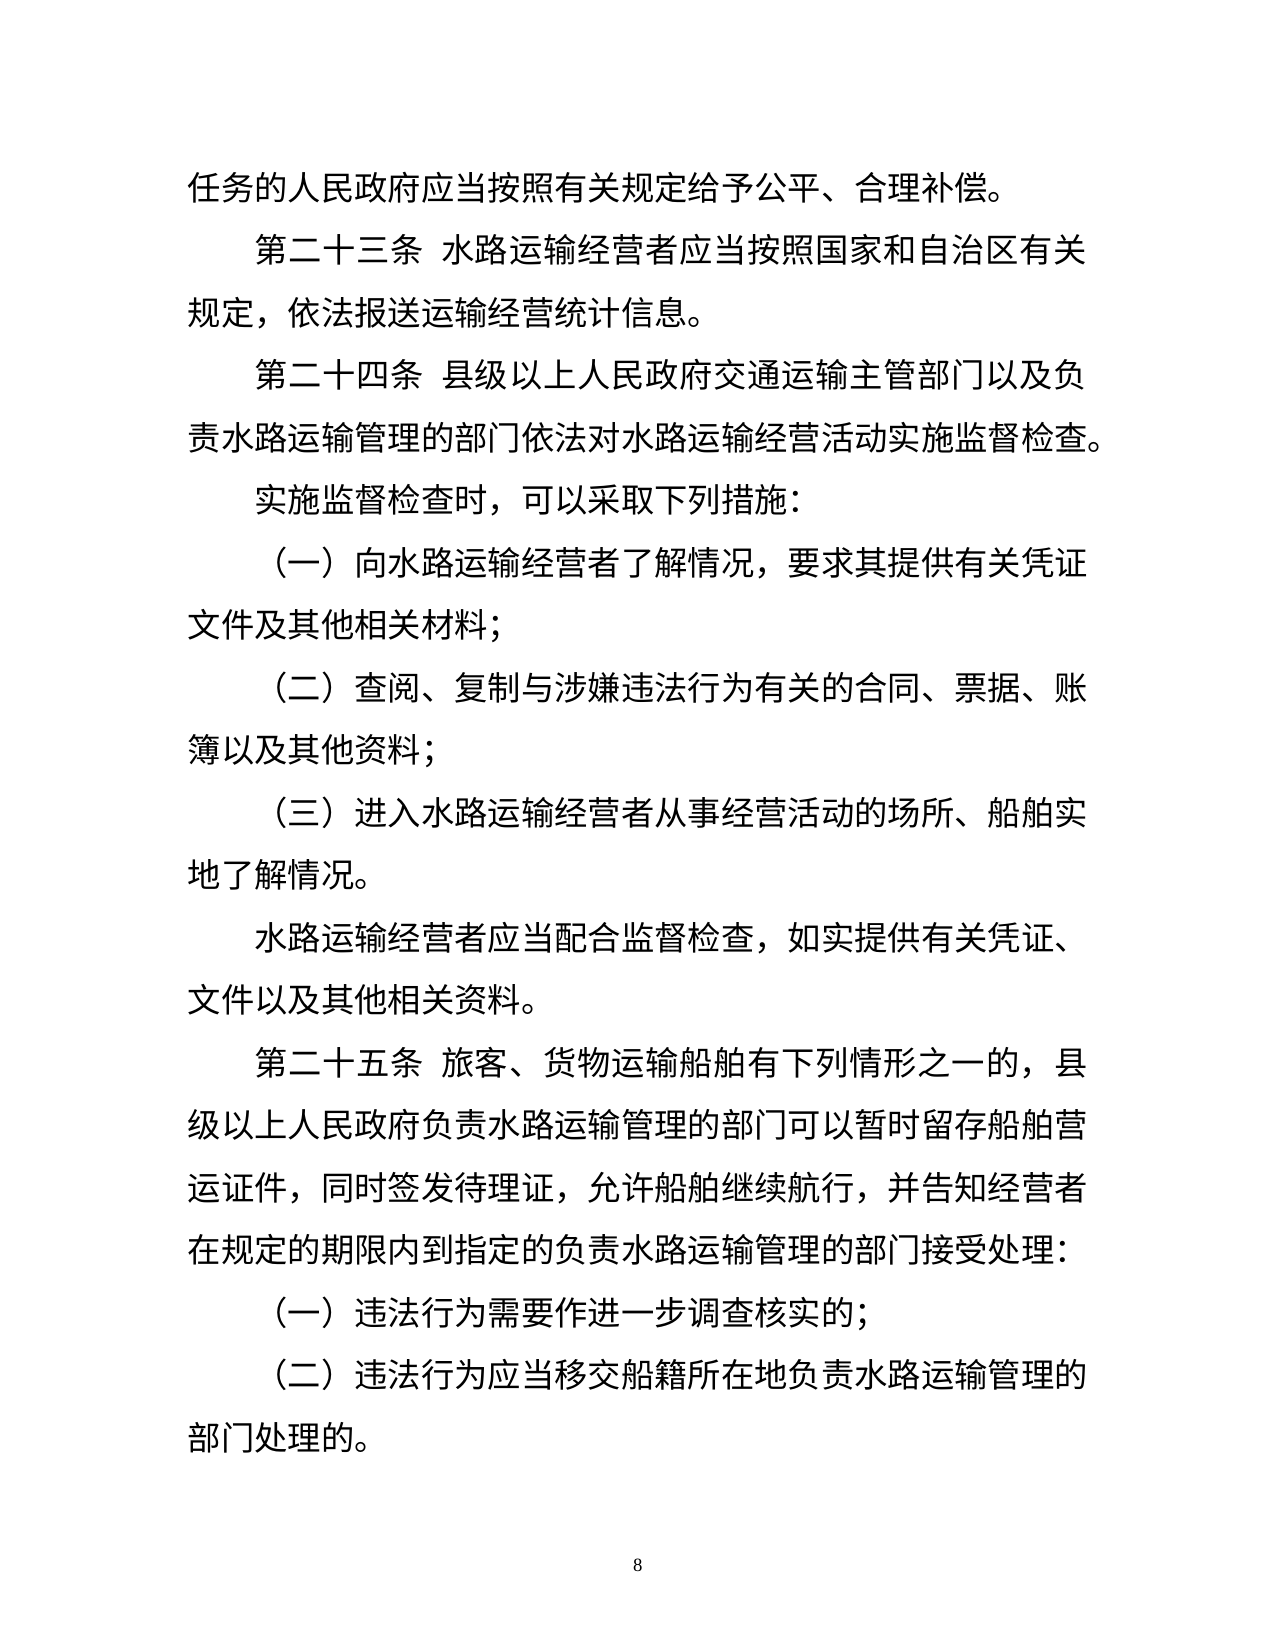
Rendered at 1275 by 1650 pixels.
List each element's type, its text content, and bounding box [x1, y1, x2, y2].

text （二）查阅、复制与涉嫌违法行为有关的合同、票据、账簿以及其他资料； [187, 650, 1087, 775]
text （三）进入水路运输经营者从事经营活动的场所、船舶实地了解情况。 [187, 775, 1087, 900]
text 第二十三条 水路运输经营者应当按照国家和自治区有关规定，依法报送运输经营统计信息。 [187, 212, 1087, 337]
text （一）向水路运输经营者了解情况，要求其提供有关凭证、文件及其他相关材料； [187, 525, 1087, 650]
text （二）违法行为应当移交船籍所在地负责水路运输管理的部门处理的。 [187, 1337, 1087, 1462]
text 水路运输经营者应当配合监督检查，如实提供有关凭证、文件以及其他相关资料。 [187, 900, 1087, 1025]
text （一）违法行为需要作进一步调查核实的； [187, 1275, 1087, 1337]
text 第二十五条 旅客、货物运输船舶有下列情形之一的，县级以上人民政府负责水路运输管理的部门可以暂时留存船舶营运证件，同时签发待理证，允许船舶继续航行，并告知经营者在规定的期限内到指定的负责水路运输管理的部门接受处理： [187, 1025, 1087, 1275]
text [187, 150, 1087, 212]
text 实施监督检查时，可以采取下列措施： [187, 462, 1087, 525]
text 第二十四条 县级以上人民政府交通运输主管部门以及负责水路运输管理的部门依法对水路运输经营活动实施监督检查。 [187, 337, 1087, 462]
